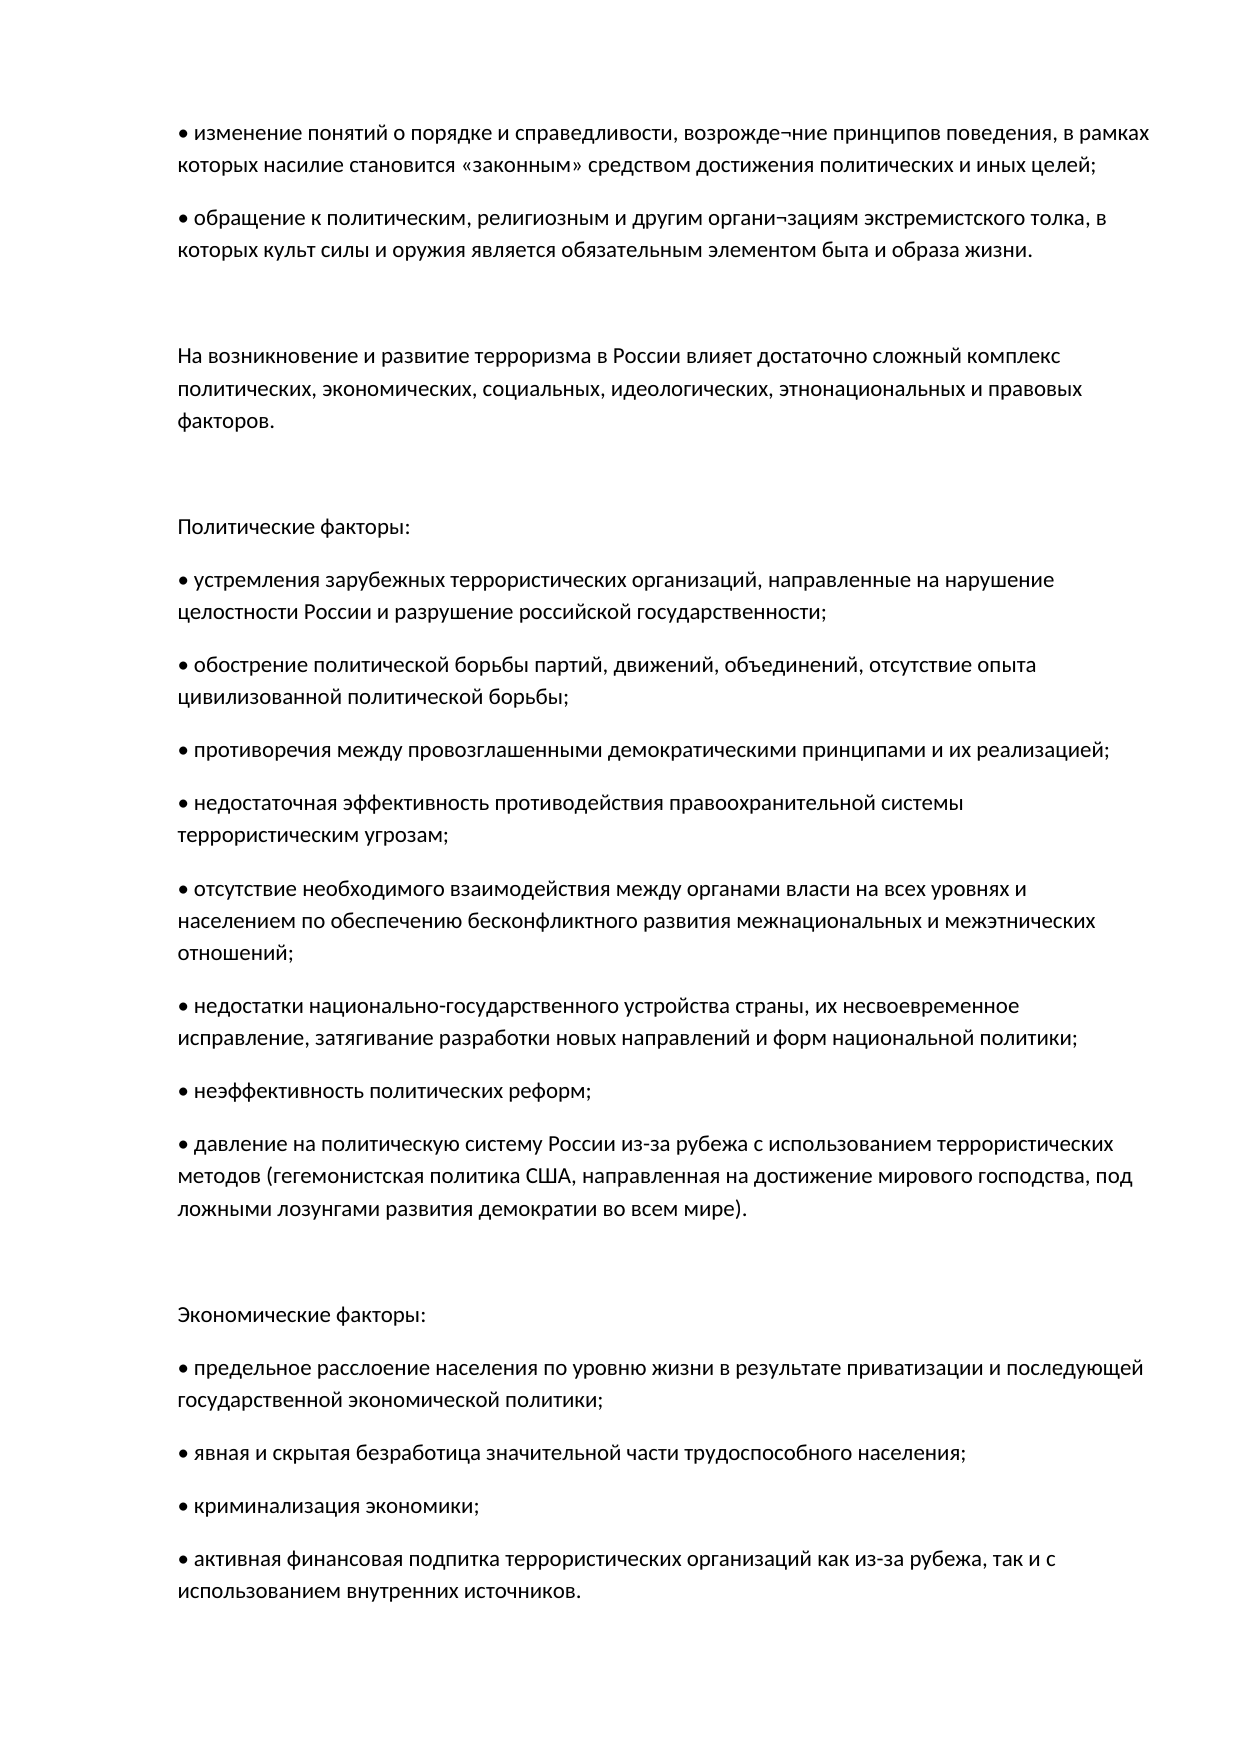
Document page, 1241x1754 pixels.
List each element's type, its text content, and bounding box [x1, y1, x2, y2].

text • обращение к политическим, религиозным и другим органи¬зациям экстремистского толка, в которых культ силы и оружия является обязательным элементом быта и образа жизни. [177, 203, 1152, 263]
text • неэффективность политических реформ; [177, 1076, 1152, 1104]
text • предельное расслоение населения по уровню жизни в результате приватизации и последующей государственной экономической политики; [177, 1353, 1152, 1413]
text • давление на политическую систему России из-за рубежа с использованием террористических методов (гегемонистская политика США, направленная на достижение мирового господства, под ложными лозунгами развития демократии во всем мире). [177, 1129, 1152, 1222]
text • противоречия между провозглашенными демократическими принципами и их реализацией; [177, 735, 1152, 763]
text Экономические факторы: [177, 1300, 1152, 1328]
text • отсутствие необходимого взаимодействия между органами власти на всех уровнях и населением по обеспечению бесконфликтного развития межнациональных и межэтнических отношений; [177, 874, 1152, 966]
text Политические факторы: [177, 512, 1152, 540]
text • устремления зарубежных террористических организаций, направленные на нарушение целостности России и разрушение российской государственности; [177, 565, 1152, 625]
text • явная и скрытая безработица значительной части трудоспособного населения; [177, 1438, 1152, 1466]
text На возникновение и развитие терроризма в России влияет достаточно сложный комплекс политических, экономических, социальных, идеологических, этнонациональных и правовых факторов. [177, 342, 1152, 434]
text • криминализация экономики; [177, 1491, 1152, 1519]
text • обострение политической борьбы партий, движений, объединений, отсутствие опыта цивилизованной политической борьбы; [177, 650, 1152, 710]
text • недостатки национально-государственного устройства страны, их несвоевременное исправление, затягивание разработки новых направлений и форм национальной политики; [177, 991, 1152, 1051]
text • недостаточная эффективность противодействия правоохранительной системы террористическим угрозам; [177, 788, 1152, 849]
text • изменение понятий о порядке и справедливости, возрожде¬ние принципов поведения, в рамках которых насилие становится «законным» средством достижения политических и иных целей; [177, 118, 1152, 178]
text • активная финансовая подпитка террористических организаций как из-за рубежа, так и с использованием внутренних источников. [177, 1544, 1152, 1604]
